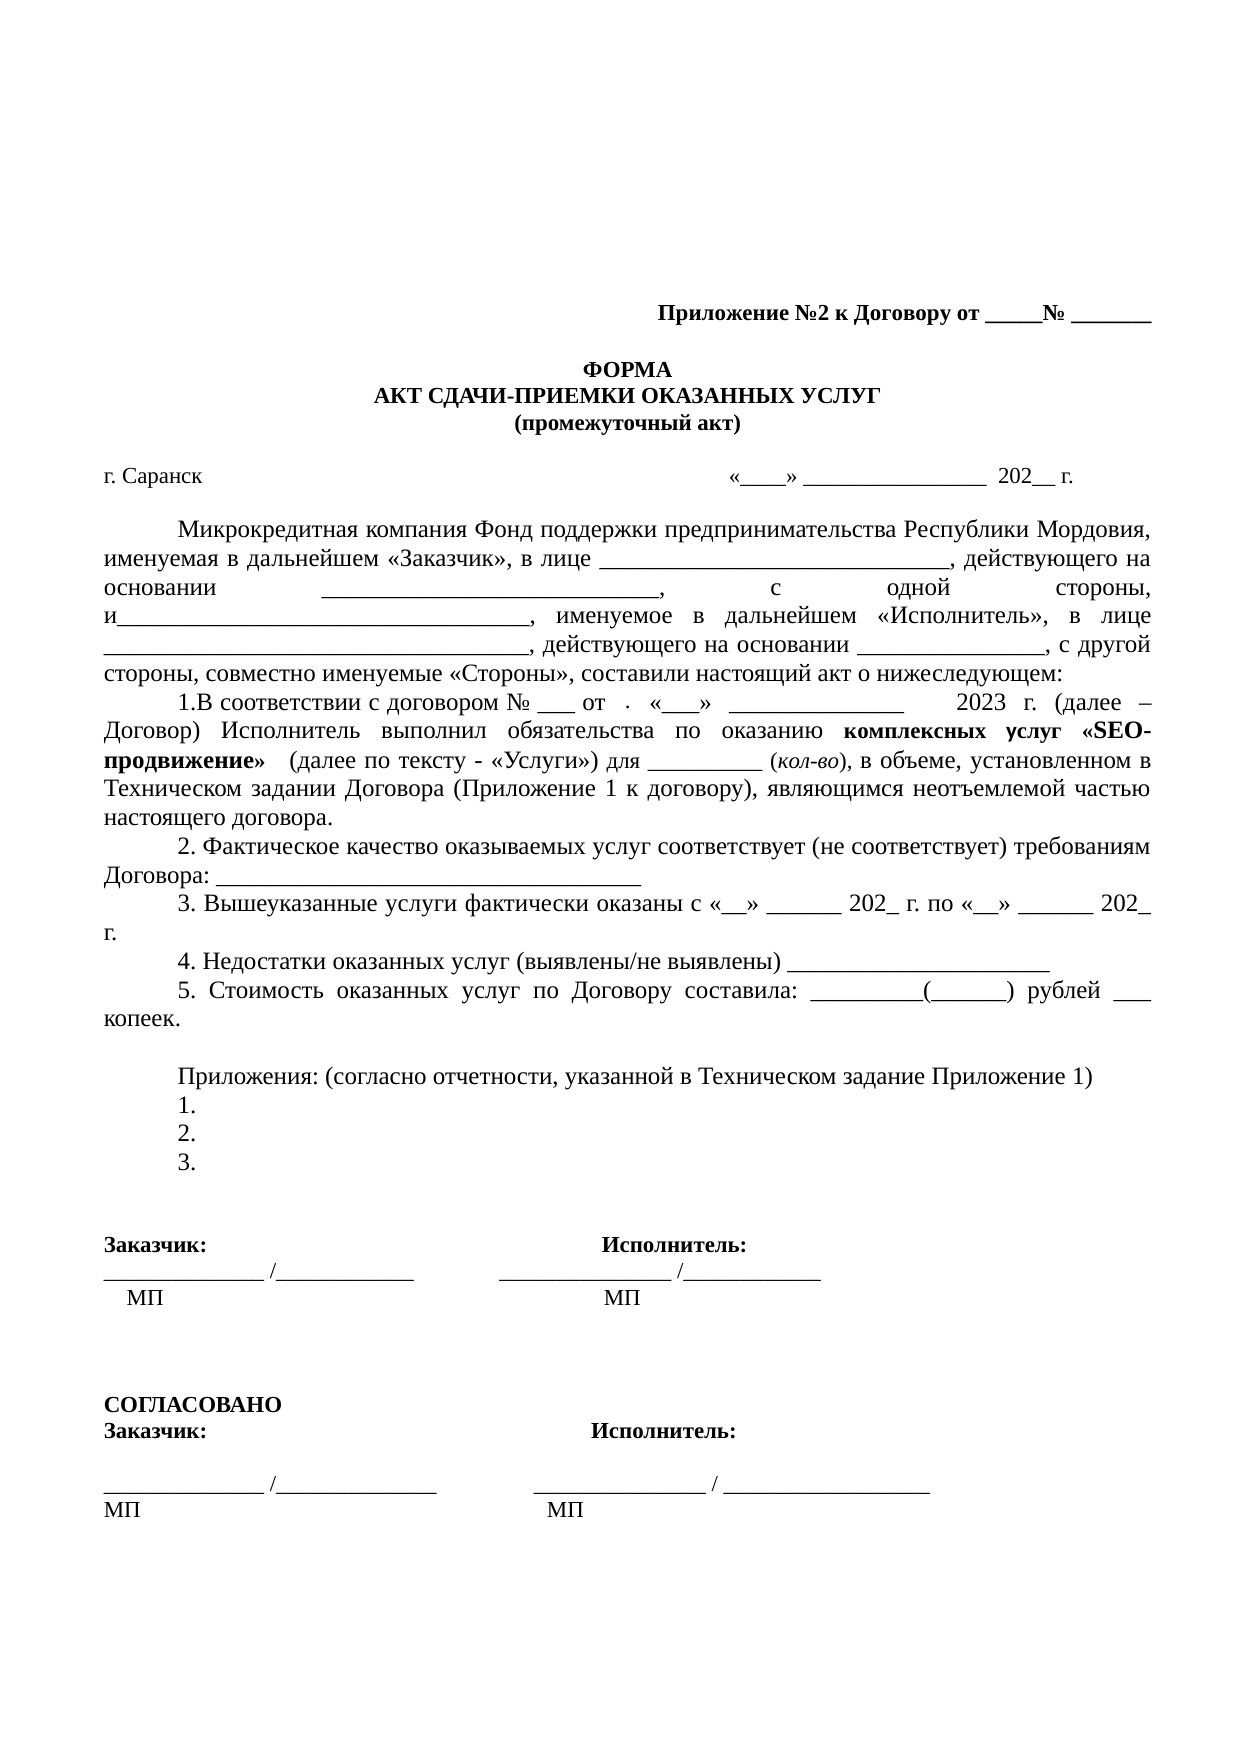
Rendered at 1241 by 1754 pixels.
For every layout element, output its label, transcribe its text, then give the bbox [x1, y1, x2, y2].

text АКТ СДАЧИ-ПРИЕМКИ ОКАЗАННЫХ УСЛУГ [103, 383, 1152, 409]
text г. Саранск «____» ________________ 202__ г. [103, 462, 1152, 488]
text 3. [103, 1147, 1152, 1176]
text 4. Недостатки оказанных услуг (выявлены/не выявлены) _____________________ [103, 946, 1152, 975]
text 5. Стоимость оказанных услуг по Договору составила: _________(______) рублей ___ копеек. [103, 975, 1152, 1032]
text МП МП [103, 1284, 1152, 1310]
text СОГЛАСОВАНО [103, 1391, 1152, 1417]
text 1.В соответствии с договором № ___ от «___» ______________ 2023 г. (далее – Договор) Исполнитель выполнил обязательства по оказанию комплексных услуг «SEO-продвижение» (далее по тексту - «Услуги») для __________ (кол-во), в объеме, установленном в Техническом задании Договора (Приложение 1 к договору), являющимся неотъемлемой частью настоящего договора. [103, 687, 1152, 831]
text 1. [103, 1090, 1152, 1118]
text МП МП [103, 1496, 1152, 1523]
text 2. Фактическое качество оказываемых услуг соответствует (не соответствует) требованиям Договора: __________________________________ [103, 831, 1152, 888]
text Заказчик: Исполнитель: [103, 1231, 1152, 1257]
text Заказчик: Исполнитель: [103, 1417, 1152, 1443]
text (промежуточный акт) [103, 409, 1152, 435]
text Приложение №2 к Договору от _____№ _______ [103, 299, 1152, 326]
text 2. [103, 1118, 1152, 1147]
text Приложения: (согласно отчетности, указанной в Техническом задание Приложение 1) [103, 1061, 1152, 1090]
text ФОРМА [103, 356, 1152, 383]
text Микрокредитная компания Фонд поддержки предпринимательства Республики Мордовия, именуемая в дальнейшем «Заказчик», в лице ____________________________, действующего на основании ___________________________, с одной стороны, и_________________________________, именуемое в дальнейшем «Исполнитель», в лице __________________________________, действующего на основании _______________, с другой стороны, совместно именуемые «Стороны», составили настоящий акт о нижеследующем: [103, 514, 1152, 687]
text 3. Вышеуказанные услуги фактически оказаны с «__» ______ 202_ г. по «__» ______ 202_ г. [103, 888, 1152, 946]
text ______________ /____________ _______________ /____________ [103, 1257, 1152, 1284]
text ______________ /______________ _______________ / __________________ [103, 1470, 1152, 1496]
